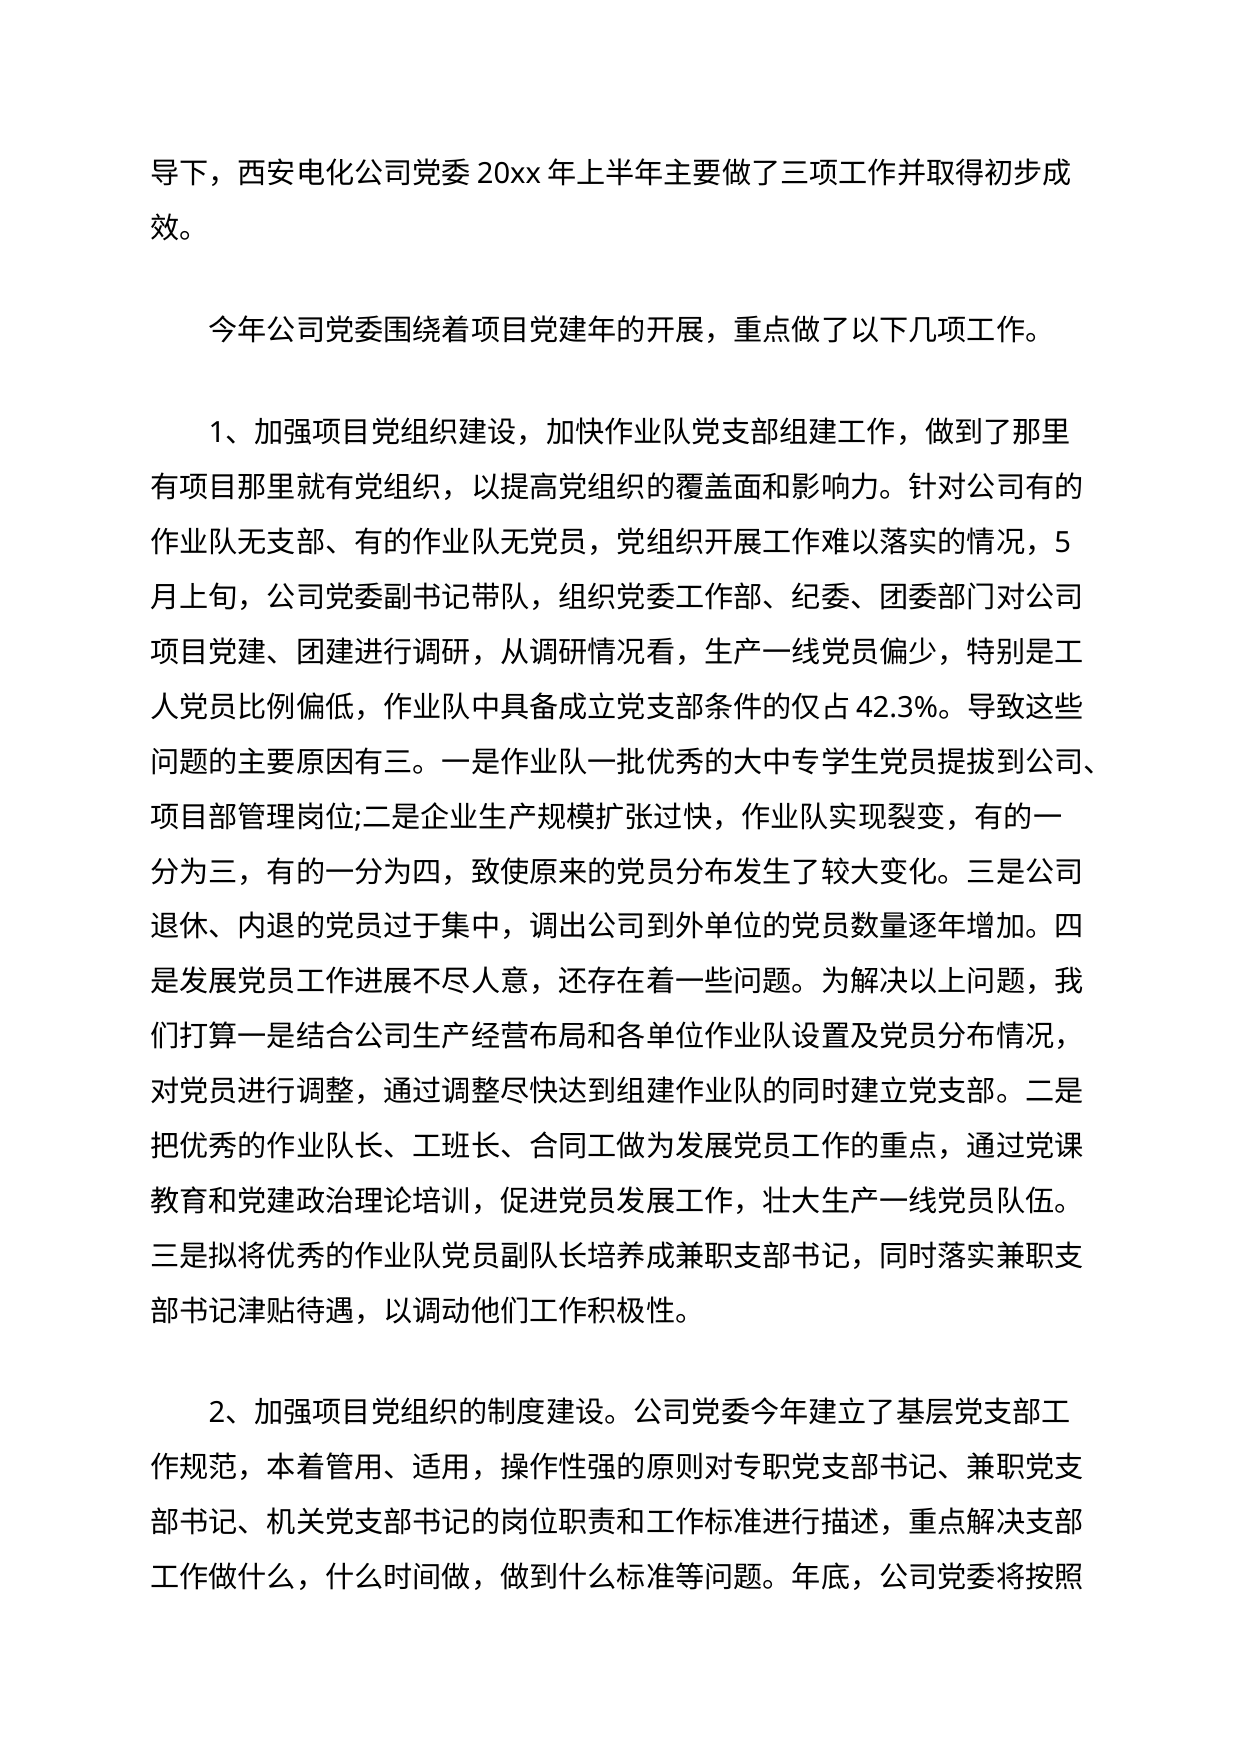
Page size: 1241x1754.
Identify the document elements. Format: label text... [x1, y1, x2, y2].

text 今年公司党委围绕着项目党建年的开展，重点做了以下几项工作。 [150, 307, 1090, 349]
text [150, 1389, 1090, 1596]
text 1、加强项目党组织建设，加快作业队党支部组建工作，做到了那里有项目那里就有党组织，以提高党组织的覆盖面和影响力。针对公司有的作业队无支部、有的作业队无党员，党组织开展工作难以落实的情况，5月上旬，公司党委副书记带队，组织党委工作部、纪委、团委部门对公司项目党建、团建进行调研，从调研情况看，生产一线党员偏少，特别是工人党员比例偏低，作业队中具备成立党支部条件的仅占42.3%。导致这些问题的主要原因有三。一是作业队一批优秀的大中专学生党员提拔到公司、项目部管理岗位;二是企业生产规模扩张过快，作业队实现裂变，有的一分为三，有的一分为四，致使原来的党员分布发生了较大变化。三是公司退休、内退的党员过于集中，调出公司到外单位的党员数量逐年增加。四是发展党员工作进展不尽人意，还存在着一些问题。为解决以上问题，我们打算一是结合公司生产经营布局和各单位作业队设置及党员分布情况，对党员进行调整，通过调整尽快达到组建作业队的同时建立党支部。二是把优秀的作业队长、工班长、合同工做为发展党员工作的重点，通过党课教育和党建政治理论培训，促进党员发展工作，壮大生产一线党员队伍。三是拟将优秀的作业队党员副队长培养成兼职支部书记，同时落实兼职支部书记津贴待遇，以调动他们工作积极性。 [150, 408, 1090, 1329]
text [150, 150, 1090, 247]
